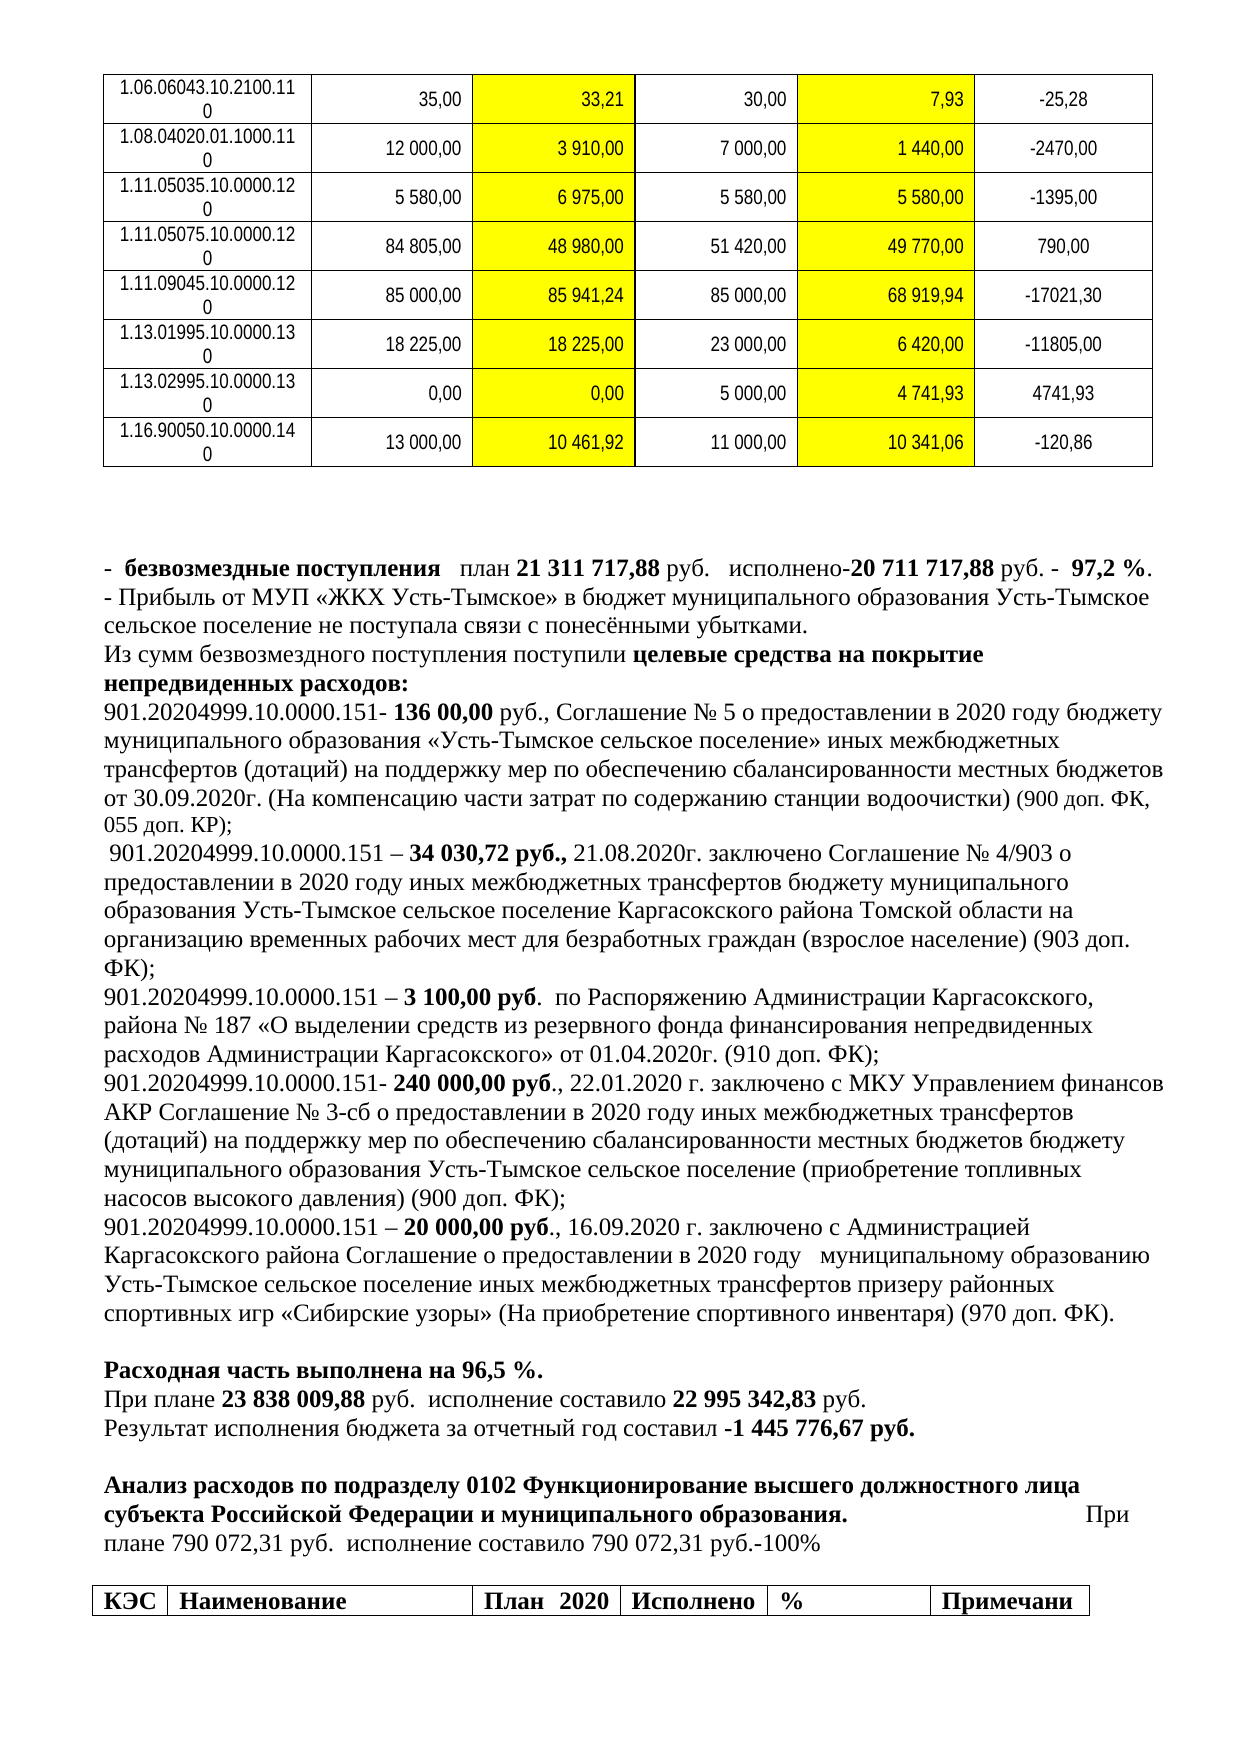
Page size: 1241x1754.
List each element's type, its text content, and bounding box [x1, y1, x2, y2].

table_cell 1.11.05035.10.0000.120 [104, 173, 311, 221]
table_cell 5 580,00 [636, 173, 797, 221]
table_header Исполнено [621, 1586, 767, 1615]
table_cell 85 941,24 [473, 271, 634, 319]
table_cell 13 000,00 [312, 418, 472, 466]
table_cell 68 919,94 [798, 271, 974, 319]
table_cell 0,00 [473, 369, 634, 417]
table_cell 1.11.05075.10.0000.120 [104, 222, 311, 270]
table_cell 23 000,00 [636, 320, 797, 368]
table_header КЭС [93, 1586, 167, 1615]
text При плане 23 838 009,88 руб. исполнение составило 22 995 342,83 руб. [103, 1384, 1167, 1413]
text 901.20204999.10.0000.151 – 34 030,72 руб., 21.08.2020г. заключено Соглашение № 4/903 о предоставлении в 2020 году иных межбюджетных трансфертов бюджету муниципального образования Усть-Тымское сельское поселение Каргасокского района Томской области на организацию временных рабочих мест для безработных граждан (взрослое население) (903 доп. ФК); [103, 838, 1167, 982]
table_cell 790,00 [975, 222, 1152, 270]
table_cell 1.13.01995.10.0000.130 [104, 320, 311, 368]
table_cell 11 000,00 [636, 418, 797, 466]
text Анализ расходов по подразделу 0102 Функционирование высшего должностного лица субъекта Российской Федерации и муниципального образования. При плане 790 072,31 руб. исполнение составило 790 072,31 руб.-100% [103, 1470, 1167, 1557]
table_cell 30,00 [636, 75, 797, 123]
table_cell 12 000,00 [312, 124, 472, 172]
table_cell -120,86 [975, 418, 1152, 466]
table_cell 5 000,00 [636, 369, 797, 417]
table_cell 51 420,00 [636, 222, 797, 270]
text - безвозмездные поступления план 21 311 717,88 руб. исполнено-20 711 717,88 руб. - 97,2 %. [103, 553, 1167, 582]
table_cell 0,00 [312, 369, 472, 417]
table_header План 2020 года [473, 1586, 620, 1615]
table_cell 85 000,00 [312, 271, 472, 319]
text 901.20204999.10.0000.151- 136 00,00 руб., Соглашение № 5 о предоставлении в 2020 году бюджету муниципального образования «Усть-Тымское сельское поселение» иных межбюджетных трансфертов (дотаций) на поддержку мер по обеспечению сбалансированности местных бюджетов от 30.09.2020г. (На компенсацию части затрат по содержанию станции водоочистки) (900 доп. ФК, 055 доп. КР); [103, 697, 1167, 838]
table_header Наименование [168, 1586, 472, 1615]
table_cell 5 580,00 [798, 173, 974, 221]
text - Прибыль от МУП «ЖКХ Усть-Тымское» в бюджет муниципального образования Усть-Тымское сельское поселение не поступала связи с понесёнными убытками. [103, 582, 1167, 639]
table_cell 4741,93 [975, 369, 1152, 417]
text 901.20204999.10.0000.151- 240 000,00 руб., 22.01.2020 г. заключено с МКУ Управлением финансов АКР Соглашение № 3-сб о предоставлении в 2020 году иных межбюджетных трансфертов (дотаций) на поддержку мер по обеспечению сбалансированности местных бюджетов бюджету муниципального образования Усть-Тымское сельское поселение (приобретение топливных насосов высокого давления) (900 доп. ФК); [103, 1068, 1167, 1212]
text 901.20204999.10.0000.151 – 20 000,00 руб., 16.09.2020 г. заключено с Администрацией Каргасокского района Соглашение о предоставлении в 2020 году муниципальному образованию Усть-Тымское сельское поселение иных межбюджетных трансфертов призеру районных спортивных игр «Сибирские узоры» (На приобретение спортивного инвентаря) (970 доп. ФК). [103, 1212, 1167, 1327]
table_cell 10 461,92 [473, 418, 634, 466]
table_cell 5 580,00 [312, 173, 472, 221]
table_cell 33,21 [473, 75, 634, 123]
table_cell 18 225,00 [312, 320, 472, 368]
table_cell 49 770,00 [798, 222, 974, 270]
table_cell -17021,30 [975, 271, 1152, 319]
table_cell 3 910,00 [473, 124, 634, 172]
table_cell 7 000,00 [636, 124, 797, 172]
table_cell 35,00 [312, 75, 472, 123]
table_cell -25,28 [975, 75, 1152, 123]
table_cell 1.08.04020.01.1000.110 [104, 124, 311, 172]
text Расходная часть выполнена на 96,5 %. [103, 1355, 1167, 1384]
text Из сумм безвозмездного поступления поступили целевые средства на покрытие непредвиденных расходов: [103, 639, 1167, 697]
table_cell -11805,00 [975, 320, 1152, 368]
table_cell 10 341,06 [798, 418, 974, 466]
text 901.20204999.10.0000.151 – 3 100,00 руб. по Распоряжению Администрации Каргасокского, района № 187 «О выделении средств из резервного фонда финансирования непредвиденных расходов Администрации Каргасокского» от 01.04.2020г. (910 доп. ФК); [103, 982, 1167, 1068]
table_cell -2470,00 [975, 124, 1152, 172]
text Результат исполнения бюджета за отчетный год составил -1 445 776,67 руб. [103, 1413, 1167, 1442]
table_cell 4 741,93 [798, 369, 974, 417]
table_header Примечание [931, 1586, 1089, 1615]
table_cell 1.16.90050.10.0000.140 [104, 418, 311, 466]
table_cell 7,93 [798, 75, 974, 123]
table_cell 6 420,00 [798, 320, 974, 368]
table_header % исполнения [768, 1586, 930, 1615]
table_cell 1.13.02995.10.0000.130 [104, 369, 311, 417]
table_cell 48 980,00 [473, 222, 634, 270]
table_cell 1.11.09045.10.0000.120 [104, 271, 311, 319]
table_cell 18 225,00 [473, 320, 634, 368]
table_cell 85 000,00 [636, 271, 797, 319]
table_cell 1.06.06043.10.2100.110 [104, 75, 311, 123]
table_cell 1 440,00 [798, 124, 974, 172]
table_cell -1395,00 [975, 173, 1152, 221]
table_cell 6 975,00 [473, 173, 634, 221]
table_cell 84 805,00 [312, 222, 472, 270]
